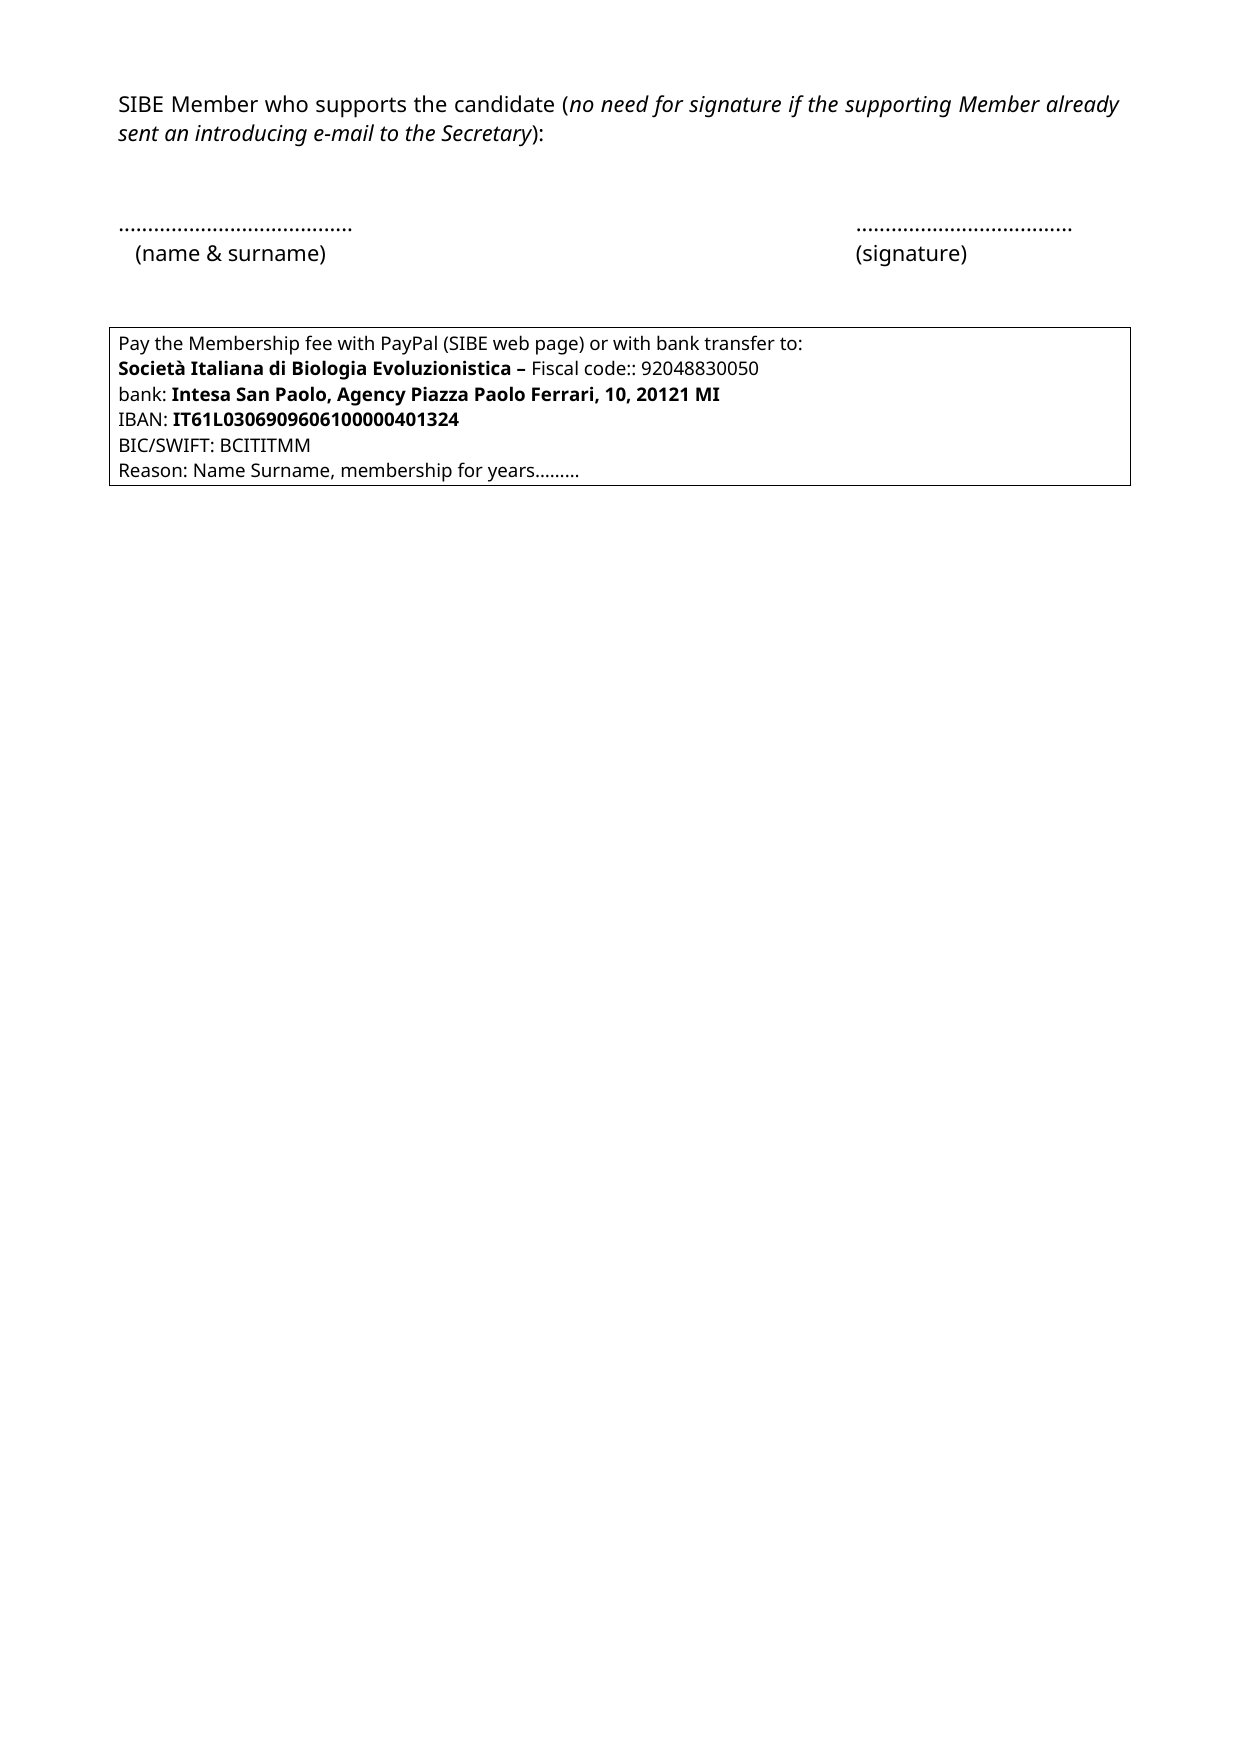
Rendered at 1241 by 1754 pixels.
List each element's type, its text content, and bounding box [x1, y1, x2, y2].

text Reason: Name Surname, membership for years……… [110, 454, 1130, 485]
text SIBE Member who supports the candidate (no need for signature if the supporting Member already sent an introducing e-mail to the Secretary): [118, 89, 1122, 148]
text IBAN: IT61L0306909606100000401324 [118, 407, 1122, 432]
text Società Italiana di Biologia Evoluzionistica – Fiscal code:: 92048830050 [118, 356, 1122, 381]
text ........................................ ..................................... [118, 208, 1122, 238]
text BIC/SWIFT: BCITITMM [118, 432, 1122, 454]
text (name & surname) (signature) [118, 238, 1122, 267]
text bank: Intesa San Paolo, Agency Piazza Paolo Ferrari, 10, 20121 MI [118, 381, 1122, 407]
text Pay the Membership fee with PayPal (SIBE web page) or with bank transfer to: [110, 328, 1130, 356]
